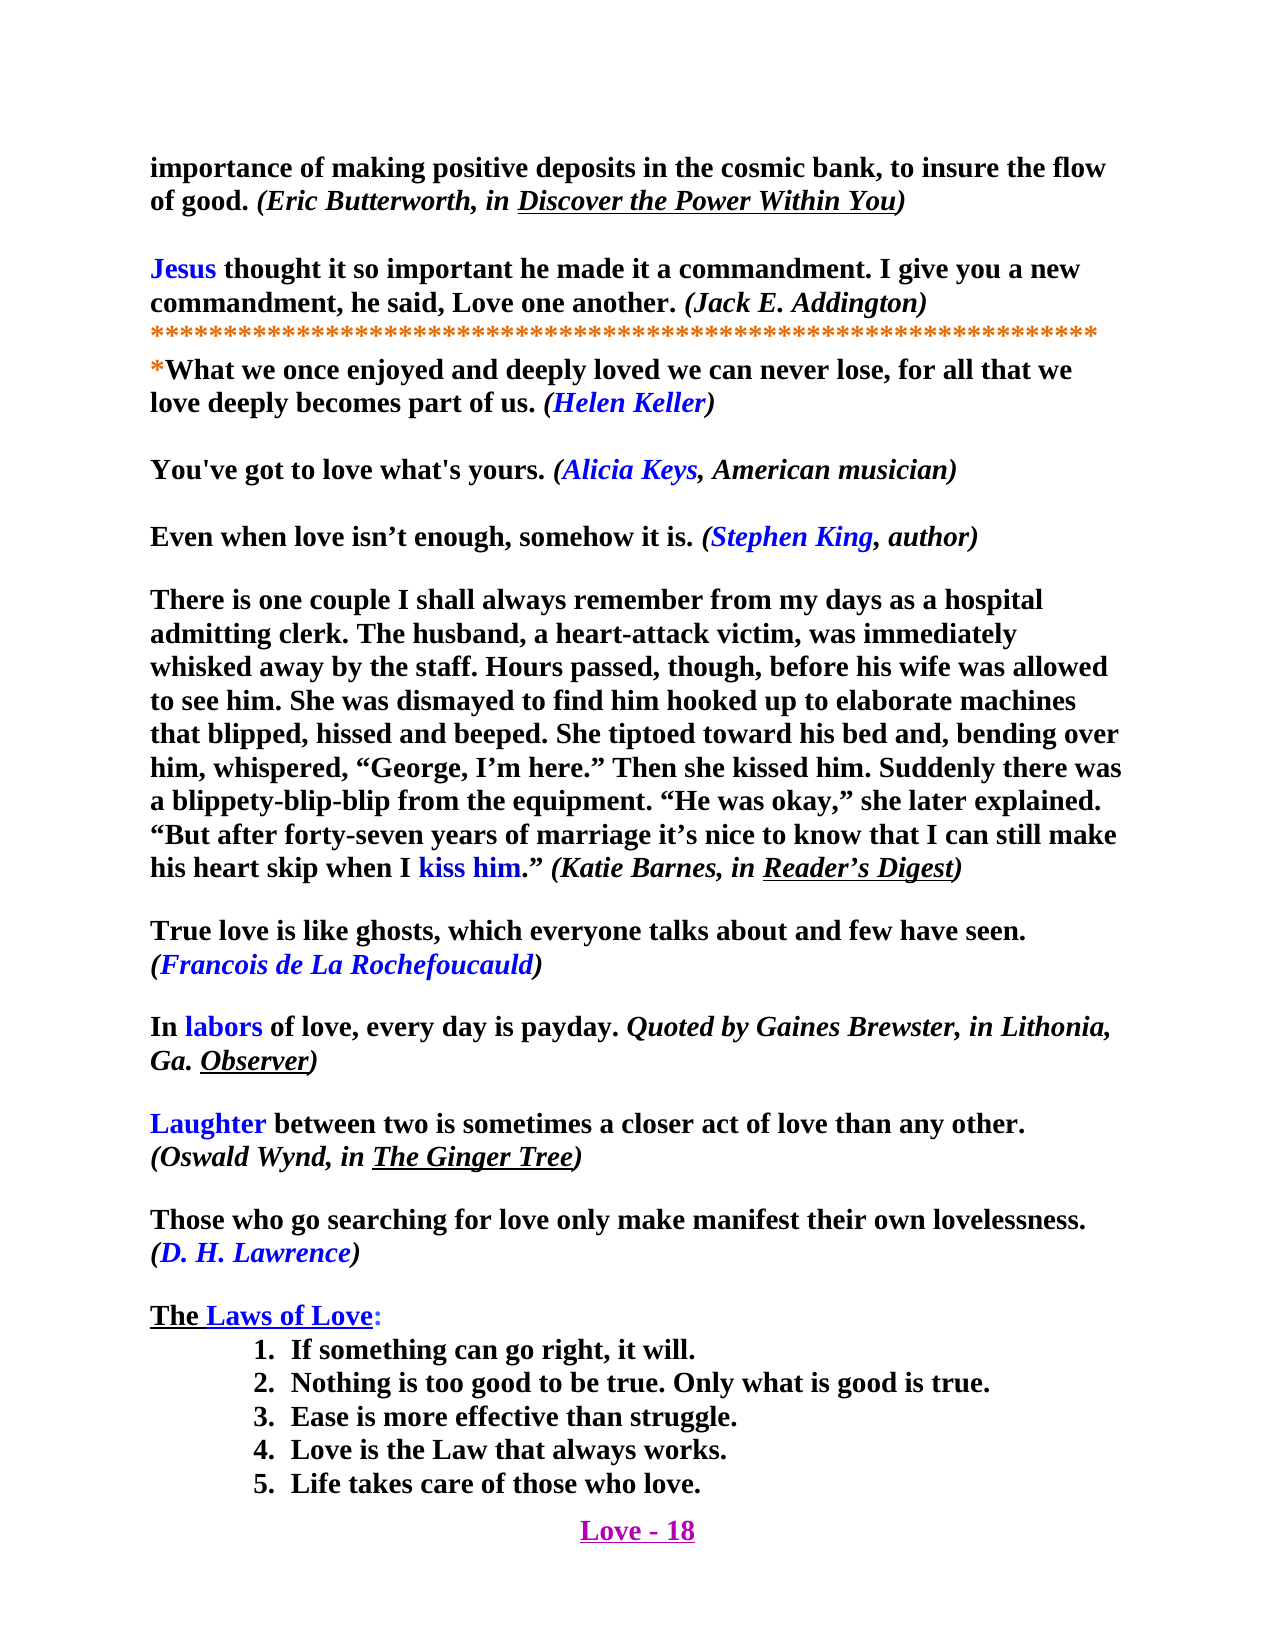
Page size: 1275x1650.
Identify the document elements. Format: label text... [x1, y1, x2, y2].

list If something can go right, it will. [253, 1332, 1125, 1365]
list Love is the Law that always works. [253, 1432, 1125, 1466]
text Laughter between two is sometimes a closer act of love than any other. (Oswald Wynd, in The Ginger Tree) [150, 1106, 1125, 1173]
text You've got to love what's yours. (Alicia Keys, American musician) [150, 452, 1125, 486]
text The Laws of Love: [150, 1298, 1125, 1332]
list Life takes care of those who love. [253, 1466, 1125, 1499]
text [150, 150, 1125, 217]
text In labors of love, every day is payday. Quoted by Gaines Brewster, in Lithonia, Ga. Observer) [150, 1009, 1125, 1077]
text ******************************************************************What we once enjoyed and deeply loved we can never lose, for all that we love deeply becomes part of us. (Helen Keller) [150, 318, 1125, 419]
text There is one couple I shall always remember from my days as a hospital admitting clerk. The husband, a heart-attack victim, was immediately whisked away by the staff. Hours passed, though, before his wife was allowed to see him. She was dismayed to find him hooked up to elaborate machines that blipped, hissed and beeped. She tiptoed toward his bed and, bending over him, whispered, “George, I’m here.” Then she kissed him. Suddenly there was a blippety-blip-blip from the equipment. “He was okay,” she later explained. “But after forty-seven years of marriage it’s nice to know that I can still make his heart skip when I kiss him.” (Katie Barnes, in Reader’s Digest) [150, 582, 1125, 884]
text Jesus thought it so important he made it a commandment. I give you a new commandment, he said, Love one another. (Jack E. Addington) [150, 251, 1125, 318]
list Ease is more effective than struggle. [253, 1399, 1125, 1432]
list Nothing is too good to be true. Only what is good is true. [253, 1365, 1125, 1399]
text Even when love isn’t enough, somehow it is. (Stephen King, author) [150, 519, 1125, 553]
text True love is like ghosts, which everyone talks about and few have seen. (Francois de La Rochefoucauld) [150, 913, 1125, 980]
text Those who go searching for love only make manifest their own lovelessness. (D. H. Lawrence) [150, 1202, 1125, 1269]
